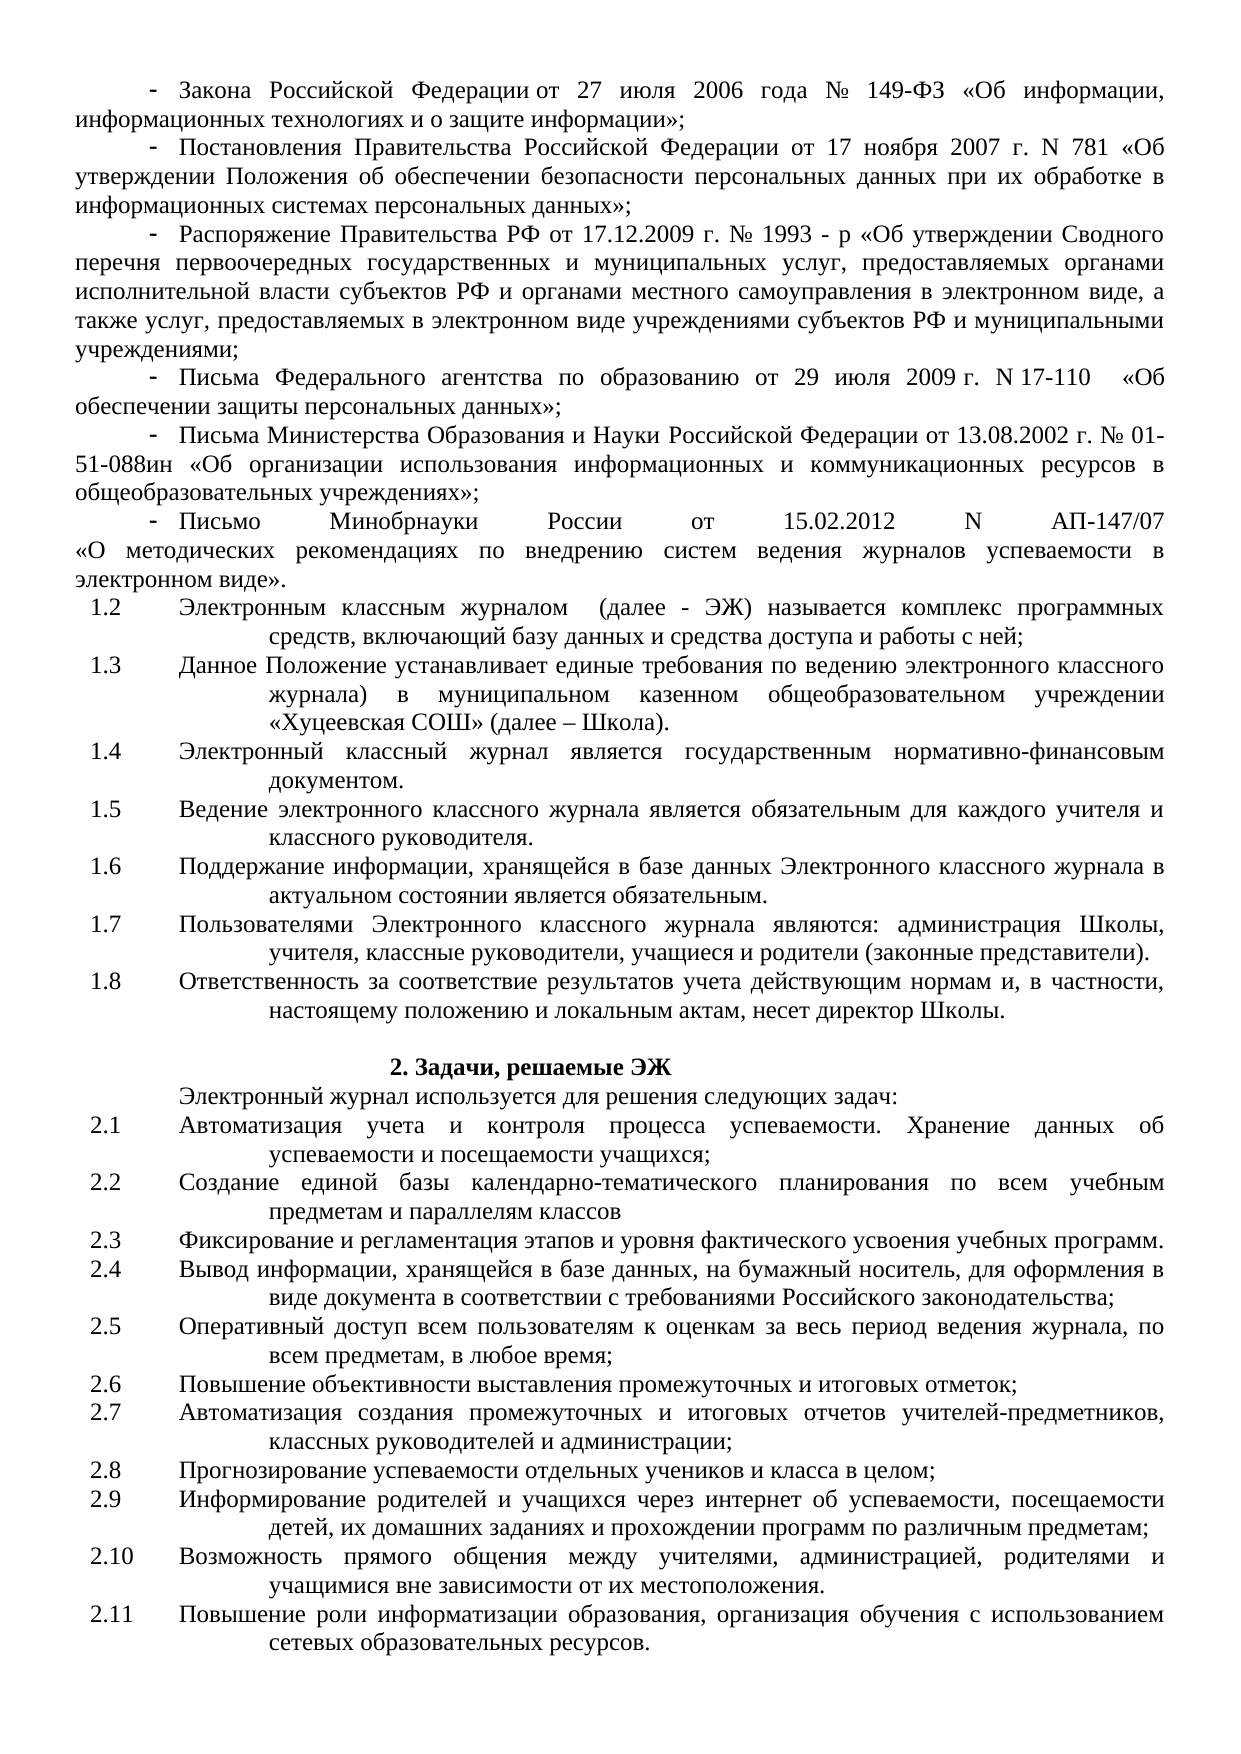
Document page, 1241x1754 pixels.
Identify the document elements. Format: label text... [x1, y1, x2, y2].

list Письмо Минобрнауки России от 15.02.2012 N АП-147/07 «О методических рекомендациях по внедрению систем ведения журналов успеваемости в электронном виде». [75, 506, 1165, 592]
list Поддержание информации, хранящейся в базе данных Электронного классного журнала в актуальном состоянии является обязательным. [90, 851, 1165, 909]
list Электронный классный журнал является государственным нормативно-финансовым документом. [90, 736, 1165, 794]
list Вывод информации, хранящейся в базе данных, на бумажный носитель, для оформления в виде документа в соответствии с требованиями Российского законодательства; [90, 1254, 1165, 1311]
list Создание единой базы календарно-тематического планирования по всем учебным предметам и параллелям классов [90, 1167, 1165, 1225]
list Закона Российской Федерации от 27 июля 2006 года № 149-ФЗ «Об информации, информационных технологиях и о защите информации»; [75, 75, 1165, 132]
list Возможность прямого общения между учителями, администрацией, родителями и учащимися вне зависимости от их местоположения. [90, 1541, 1165, 1599]
list Фиксирование и регламентация этапов и уровня фактического усвоения учебных программ. [90, 1225, 1165, 1254]
list Ведение электронного классного журнала является обязательным для каждого учителя и классного руководителя. [90, 794, 1165, 851]
list Ответственность за соответствие результатов учета действующим нормам и, в частности, настоящему положению и локальным актам, несет директор Школы. [90, 966, 1165, 1024]
text 2. Задачи, решаемые ЭЖ [0, 1052, 1165, 1081]
list Оперативный доступ всем пользователям к оценкам за весь период ведения журнала, по всем предметам, в любое время; [90, 1311, 1165, 1369]
list Постановления Правительства Российской Федерации от 17 ноября . N 781 «Об утверждении Положения об обеспечении безопасности персональных данных при их обработке в информационных системах персональных данных»; [75, 132, 1165, 219]
list Повышение роли информатизации образования, организация обучения с использованием сетевых образовательных ресурсов. [90, 1599, 1165, 1656]
list Письма Министерства Образования и Науки Российской Федерации от 13.08.2002 г. № 01-51-088ин «Об организации использования информационных и коммуникационных ресурсов в общеобразовательных учреждениях»; [75, 420, 1165, 506]
list Информирование родителей и учащихся через интернет об успеваемости, посещаемости детей, их домашних заданиях и прохождении программ по различным предметам; [90, 1484, 1165, 1541]
list Распоряжение Правительства РФ от 17.12.2009 г. № 1993 - р «Об утверждении Сводного перечня первоочередных государственных и муниципальных услуг, предоставляемых органами исполнительной власти субъектов РФ и органами местного самоуправления в электронном виде, а также услуг, предоставляемых в электронном виде учреждениями субъектов РФ и муниципальными учреждениями; [75, 219, 1165, 362]
text Электронный журнал используется для решения следующих задач: [75, 1081, 1165, 1110]
list Письма Федерального агентства по образованию от 29 июля . N 17-110 «Об обеспечении защиты персональных данных»; [75, 362, 1165, 420]
list Автоматизация создания промежуточных и итоговых отчетов учителей-предметников, классных руководителей и администрации; [90, 1397, 1165, 1455]
list Прогнозирование успеваемости отдельных учеников и класса в целом; [90, 1455, 1165, 1484]
list Электронным классным журналом (далее - ЭЖ) называется комплекс программных средств, включающий базу данных и средства доступа и работы с ней; [90, 592, 1165, 650]
list Данное Положение устанавливает единые требования по ведению электронного классного журнала) в муниципальном казенном общеобразовательном учреждении «Хуцеевская СОШ» (далее – Школа). [90, 650, 1165, 736]
list Повышение объективности выставления промежуточных и итоговых отметок; [90, 1369, 1165, 1397]
list Пользователями Электронного классного журнала являются: администрация Школы, учителя, классные руководители, учащиеся и родители (законные представители). [90, 909, 1165, 966]
list Автоматизация учета и контроля процесса успеваемости. Хранение данных об успеваемости и посещаемости учащихся; [90, 1110, 1165, 1167]
